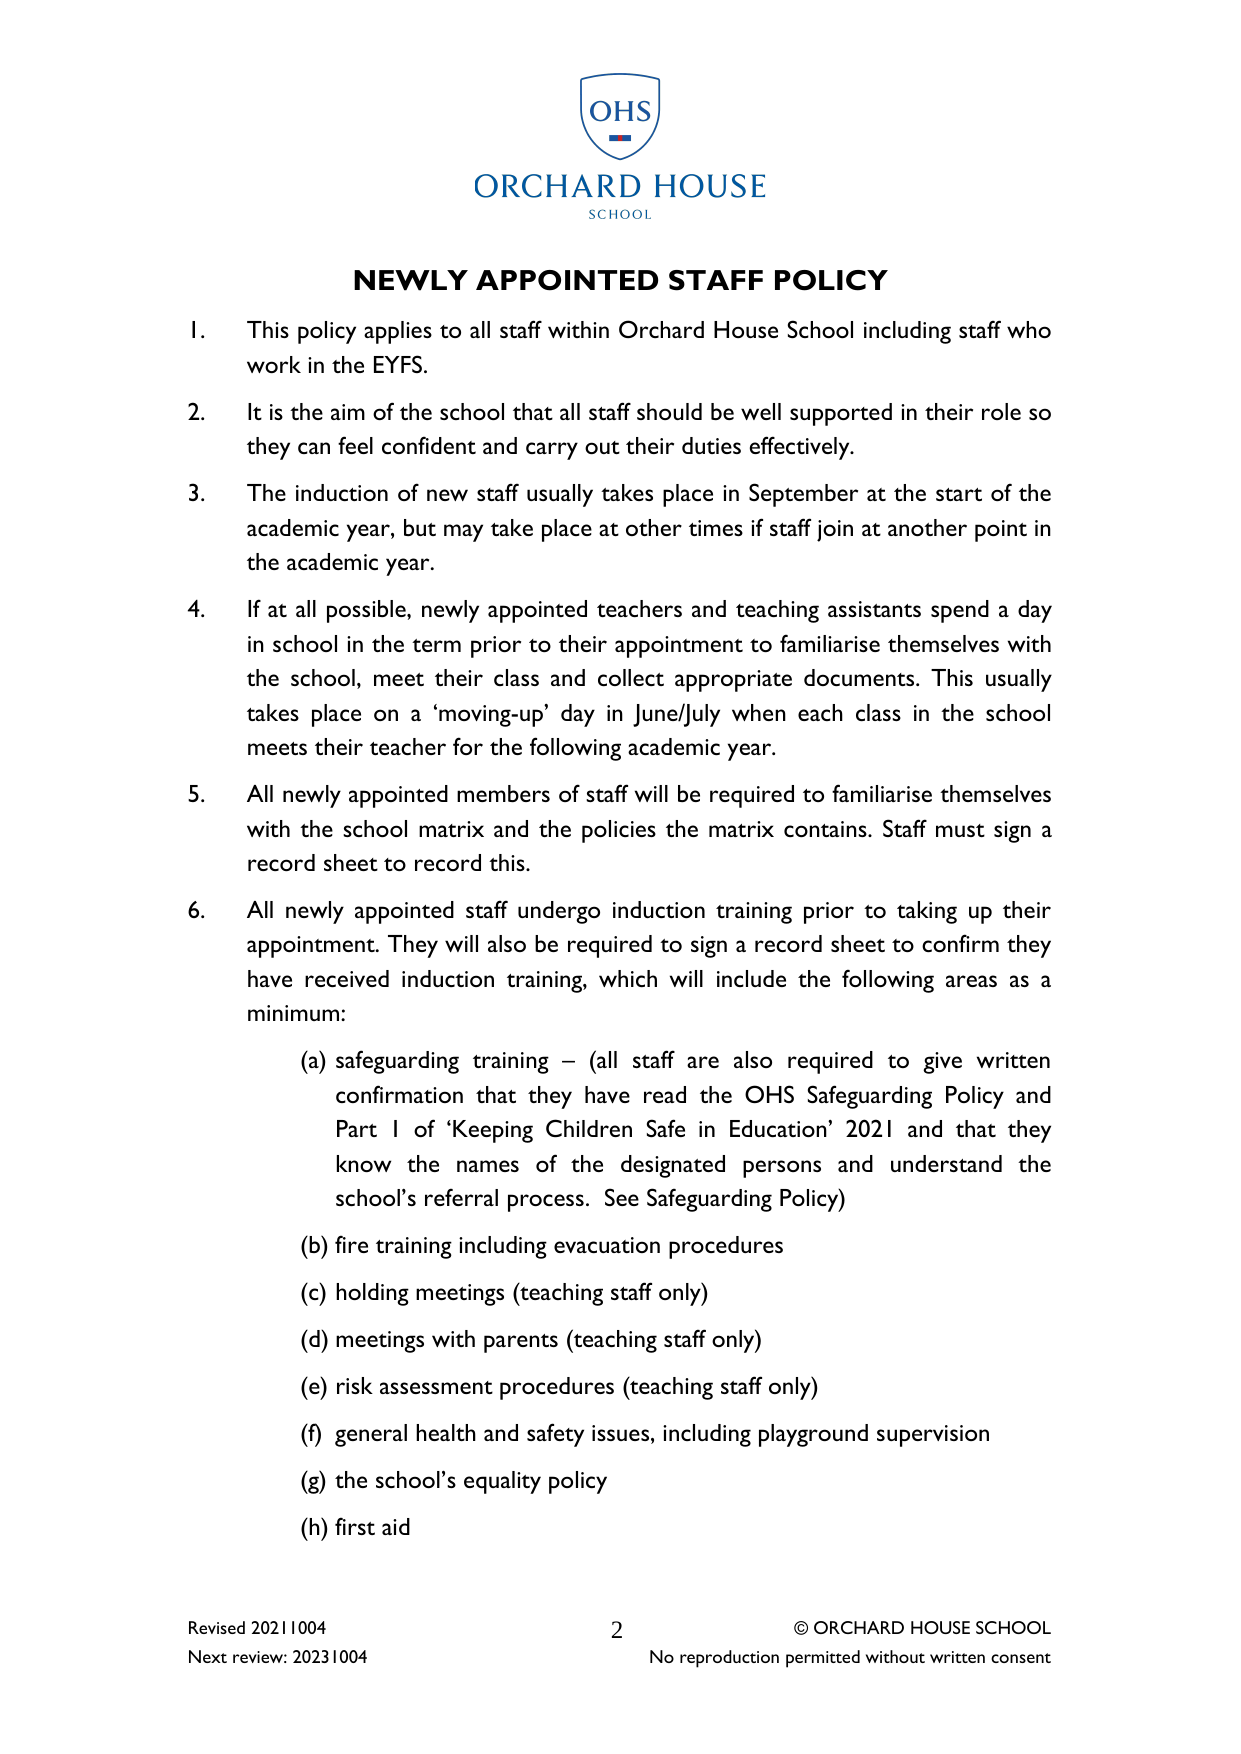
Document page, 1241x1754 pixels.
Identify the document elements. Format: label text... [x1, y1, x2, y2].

list This policy applies to all staff within Orchard House School including staff who work in the EYFS. [187, 313, 1053, 382]
list first aid [300, 1509, 1053, 1544]
list If at all possible, newly appointed teachers and teaching assistants spend a day in school in the term prior to their appointment to familiarise themselves with the school, meet their class and collect appropriate documents. This usually takes place on a ‘moving-up’ day in June/July when each class in the school meets their teacher for the following academic year. [187, 591, 1053, 764]
list It is the aim of the school that all staff should be well supported in their role so they can feel confident and carry out their duties effectively. [187, 394, 1053, 463]
list general health and safety issues, including playground supervision [300, 1416, 1053, 1450]
picture [475, 73, 766, 219]
text NEWLY APPOINTED STAFF POLICY [187, 260, 1053, 300]
list risk assessment procedures (teaching staff only) [300, 1368, 1053, 1403]
list holding meetings (teaching staff only) [300, 1274, 1053, 1309]
list The induction of new staff usually takes place in September at the start of the academic year, but may take place at other times if staff join at another point in the academic year. [187, 476, 1053, 579]
list safeguarding training – (all staff are also required to give written confirmation that they have read the OHS Safeguarding Policy and Part 1 of ‘Keeping Children Safe in Education’ 2021 and that they know the names of the designated persons and understand the school’s referral process. See Safeguarding Policy) [300, 1043, 1053, 1215]
list All newly appointed staff undergo induction training prior to taking up their appointment. They will also be required to sign a record sheet to confirm they have received induction training, which will include the following areas as a minimum: [187, 892, 1053, 1030]
list fire training including evacuation procedures [300, 1228, 1053, 1262]
list meetings with parents (teaching staff only) [300, 1322, 1053, 1356]
list All newly appointed members of staff will be required to familiarise themselves with the school matrix and the policies the matrix contains. Staff must sign a record sheet to record this. [187, 776, 1053, 880]
list the school’s equality policy [300, 1462, 1053, 1497]
